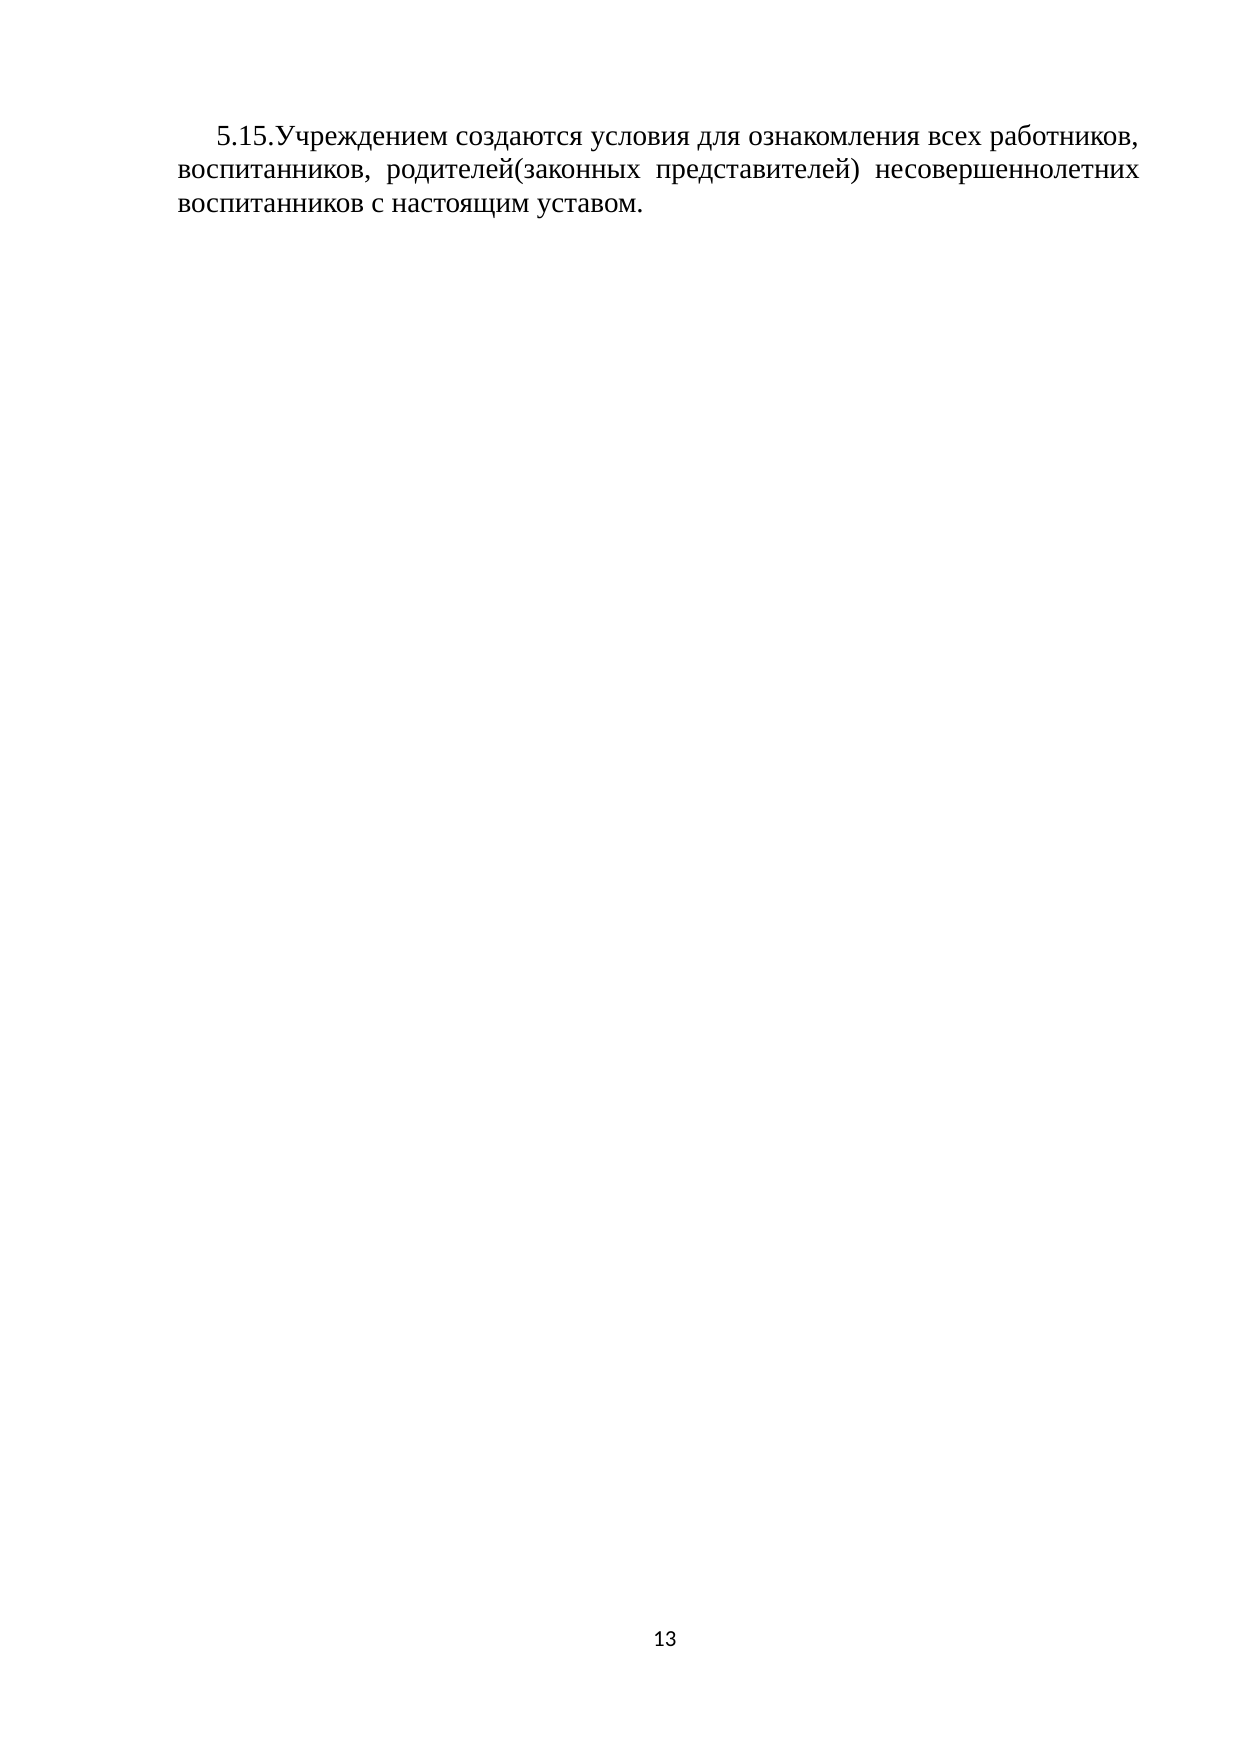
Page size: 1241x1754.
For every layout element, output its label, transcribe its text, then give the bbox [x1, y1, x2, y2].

subtitle 5.15.Учреждением создаются условия для ознакомления всех работников, воспитанников, родителей(законных представителей) несовершеннолетних воспитанников с настоящим уставом. [177, 118, 1140, 219]
